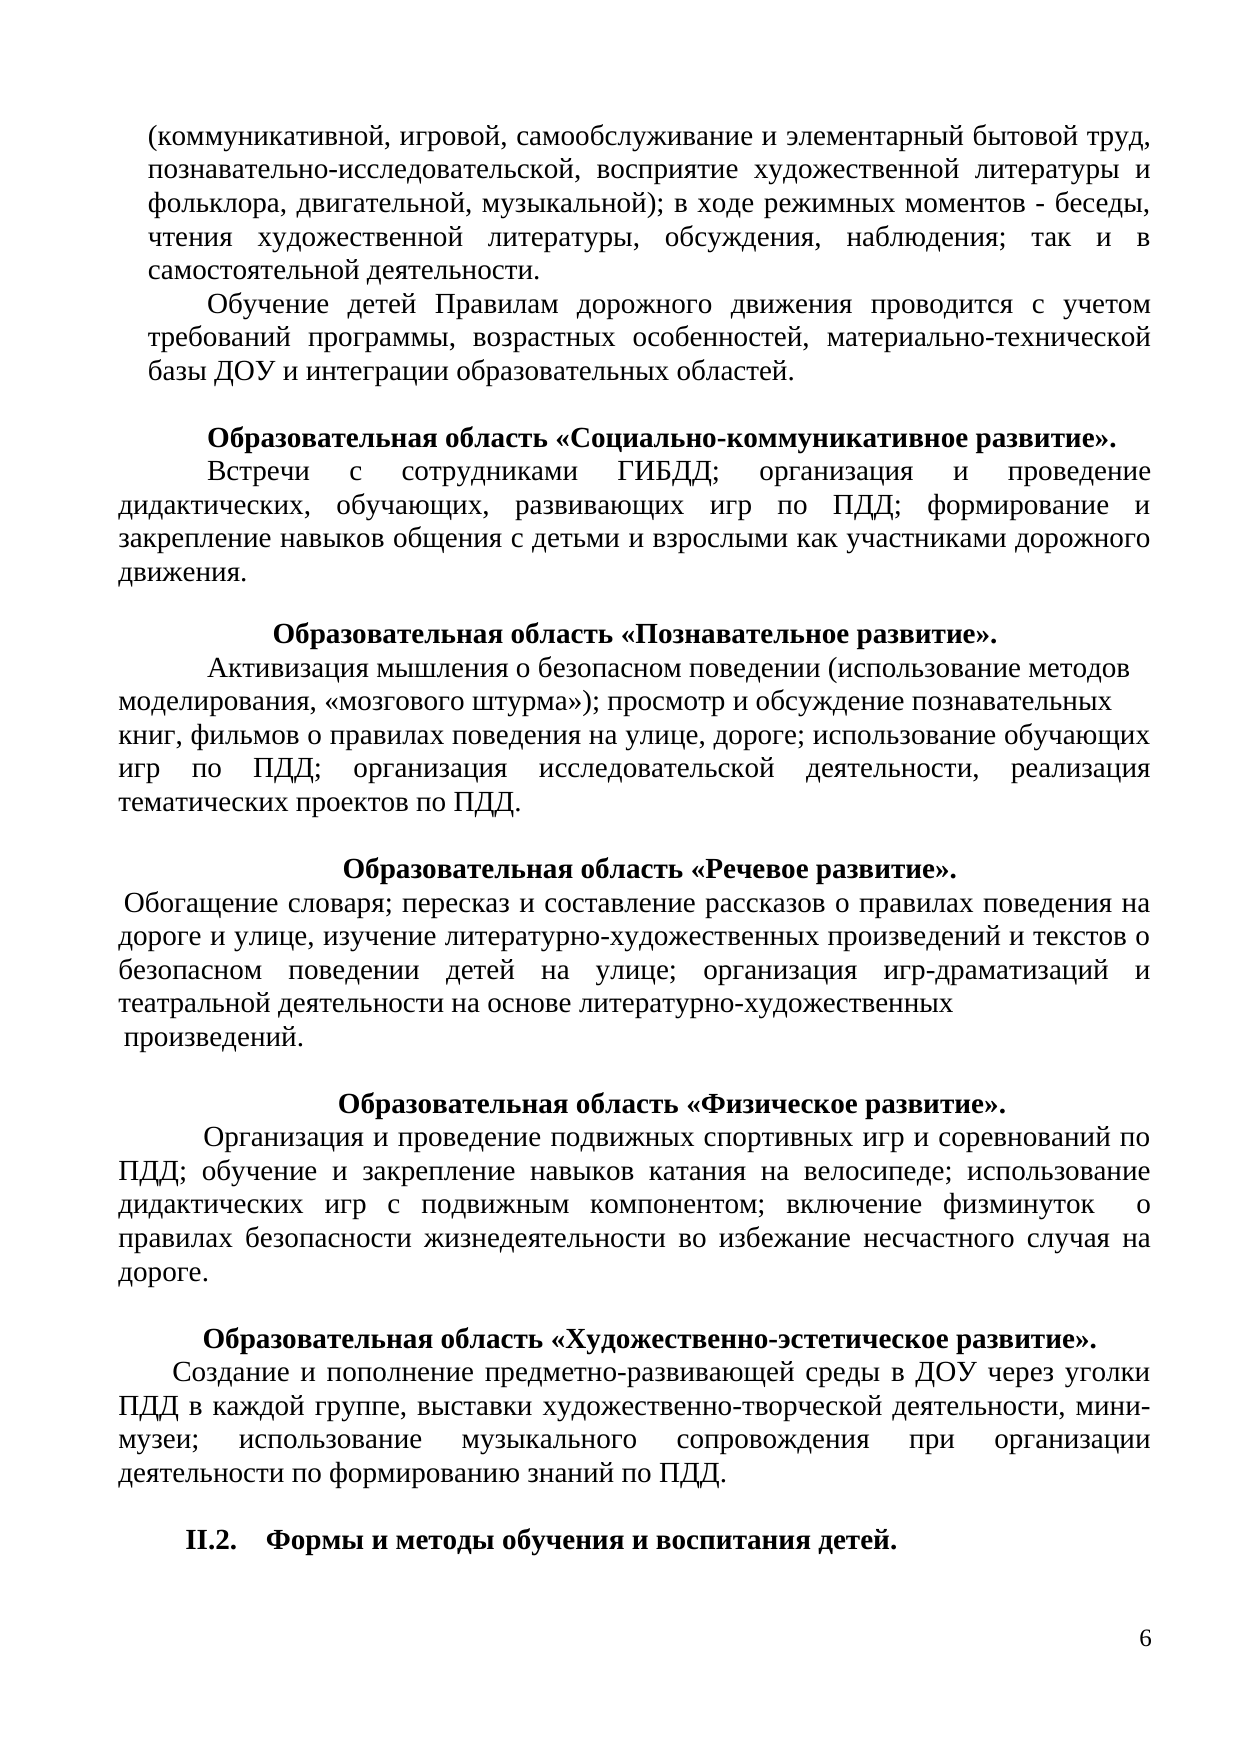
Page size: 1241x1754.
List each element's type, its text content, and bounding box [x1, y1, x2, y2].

list моделирования, «мозгового штурма»); просмотр и обсуждение познавательных [118, 683, 1152, 717]
text Обучение детей Правилам дорожного движения проводится с учетом требований программы, возрастных особенностей, материально-технической базы ДОУ и интеграции образовательных областей. [148, 286, 1152, 386]
list Образовательная область «Речевое развитие». [148, 851, 1152, 885]
list Образовательная область «Физическое развитие». [148, 1086, 1152, 1119]
list Активизация мышления о безопасном поведении (использование методов [148, 650, 1152, 683]
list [148, 118, 1152, 286]
list Формы и методы обучения и воспитания детей. [118, 1522, 1152, 1556]
list Образовательная область «Художественно-эстетическое развитие». [148, 1321, 1152, 1354]
list книг, фильмов о правилах поведения на улице, дороге; использование обучающих игр по ПДД; организация исследовательской деятельности, реализация тематических проектов по ПДД. [118, 717, 1152, 818]
list Организация и проведение подвижных спортивных игр и соревнований по ПДД; обучение и закрепление навыков катания на велосипеде; использование дидактических игр с подвижным компонентом; включение физминуток о правилах безопасности жизнедеятельности во избежание несчастного случая на дороге. [118, 1119, 1152, 1287]
text произведений. [118, 1019, 1152, 1052]
text Встречи с сотрудниками ГИБДД; организация и проведение дидактических, обучающих, развивающих игр по ПДД; формирование и закрепление навыков общения с детьми и взрослыми как участниками дорожного движения. [118, 453, 1152, 588]
text Образовательная область «Социально-коммуникативное развитие». [148, 420, 1152, 453]
text Образовательная область «Познавательное развитие». [118, 616, 1152, 650]
list Создание и пополнение предметно-развивающей среды в ДОУ через уголки ПДД в каждой группе, выставки художественно-творческой деятельности, мини-музеи; использование музыкального сопровождения при организации деятельности по формированию знаний по ПДД. [118, 1354, 1152, 1488]
text Обогащение словаря; пересказ и составление рассказов о правилах поведения на дороге и улице, изучение литературно-художественных произведений и текстов о безопасном поведении детей на улице; организация игр-драматизаций и театральной деятельности на основе литературно-художественных [118, 885, 1152, 1019]
